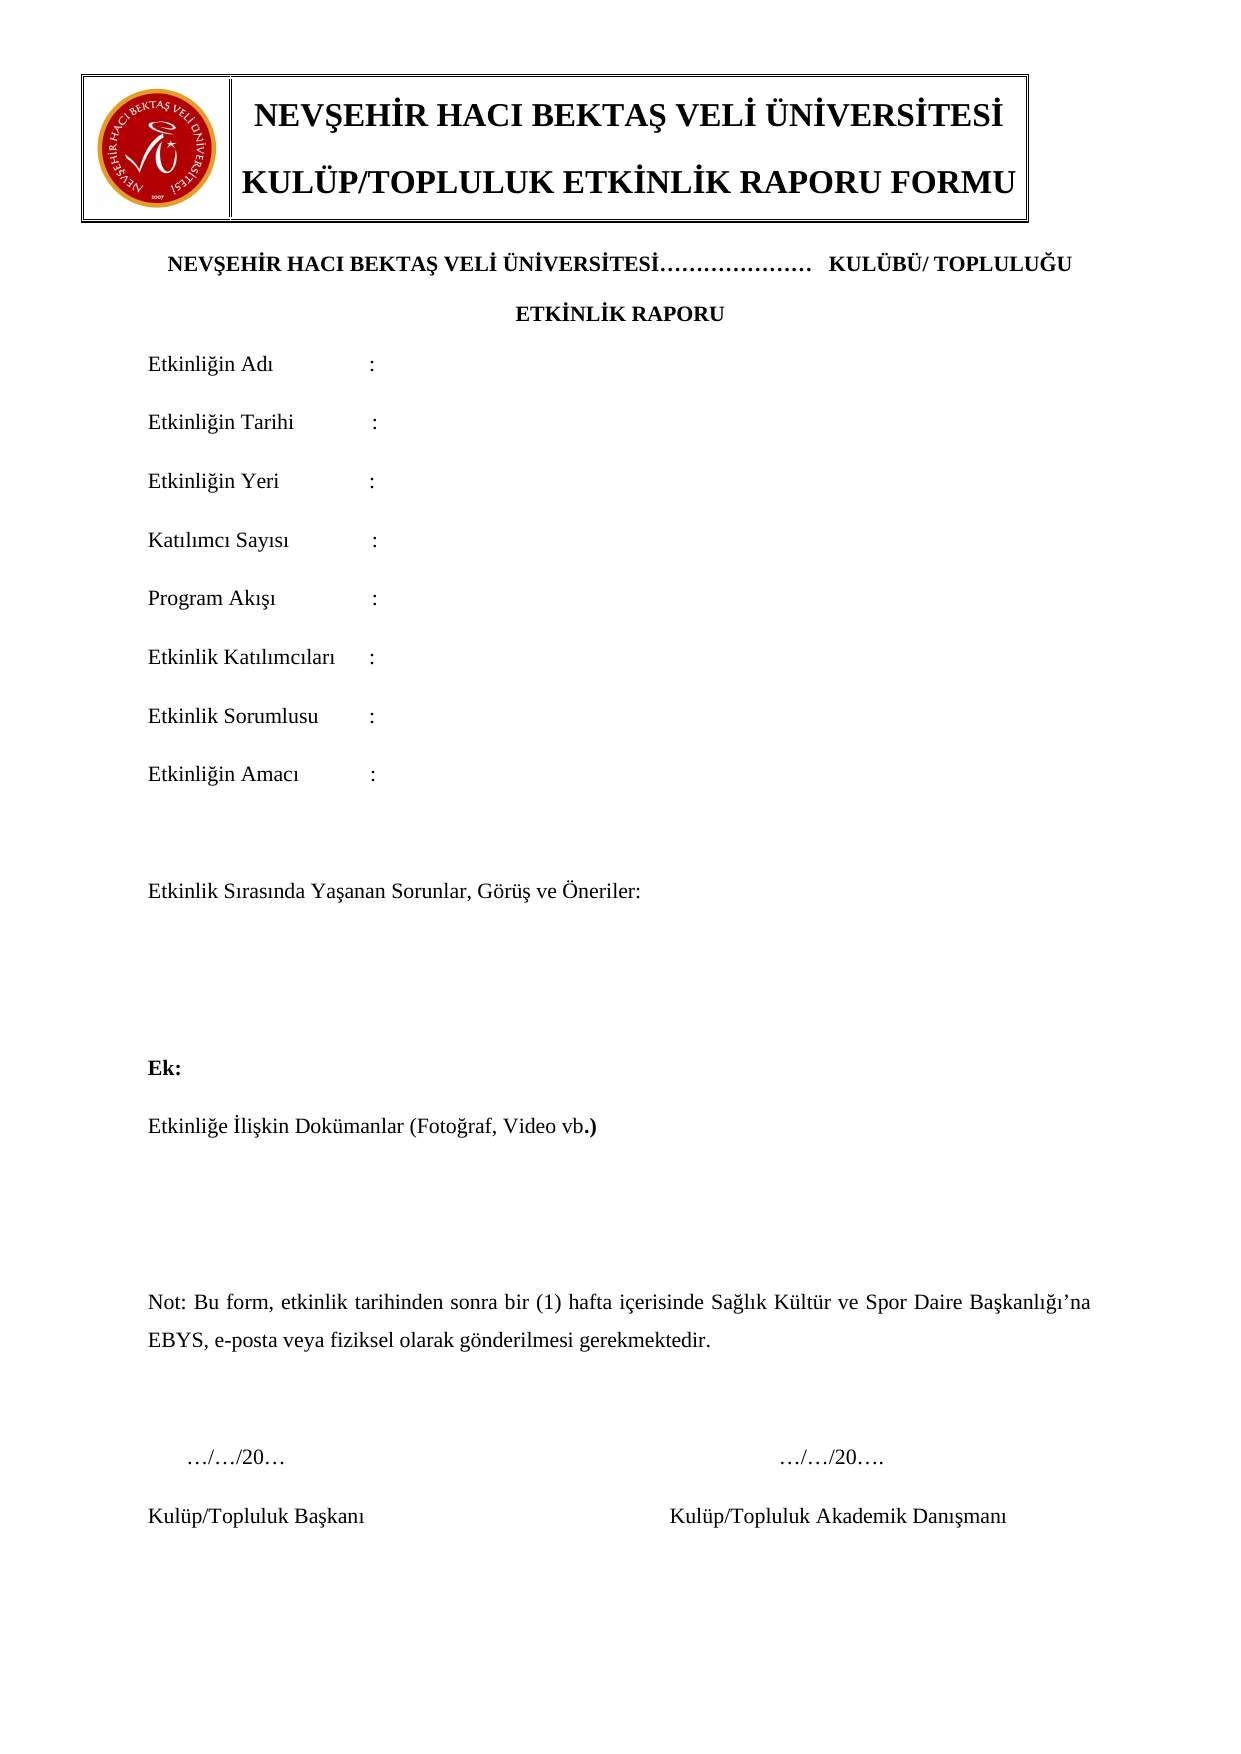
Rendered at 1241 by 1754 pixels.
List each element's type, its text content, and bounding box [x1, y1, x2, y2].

text Etkinliğin Tarihi : [148, 409, 1093, 434]
text Kulüp/Topluluk Başkanı Kulüp/Topluluk Akademik Danışmanı [148, 1503, 1093, 1528]
text Etkinlik Sorumlusu : [148, 703, 1093, 728]
text Etkinliğe İlişkin Dokümanlar (Fotoğraf, Video vb.) [148, 1113, 1093, 1138]
text Etkinlik Katılımcıları : [148, 644, 1093, 669]
text Katılımcı Sayısı : [148, 527, 1093, 552]
text Not: Bu form, etkinlik tarihinden sonra bir (1) hafta içerisinde Sağlık Kültür ve Spor Daire Başkanlığı’na EBYS, e-posta veya fiziksel olarak gönderilmesi gerekmektedir. [148, 1289, 1093, 1352]
text Etkinliğin Yeri : [148, 468, 1093, 493]
text Etkinlik Sırasında Yaşanan Sorunlar, Görüş ve Öneriler: [148, 878, 1093, 904]
text …/…/20… …/…/20…. [148, 1444, 1093, 1469]
picture [94, 86, 219, 210]
text ETKİNLİK RAPORU [148, 301, 1093, 326]
text Etkinliğin Adı : [148, 351, 1093, 376]
text NEVŞEHİR HACI BEKTAŞ VELİ ÜNİVERSİTESİ………………… KULÜBÜ/ TOPLULUĞU [148, 251, 1093, 276]
text Ek: [148, 1054, 1093, 1080]
text Etkinliğin Amacı : [148, 761, 1093, 786]
text Program Akışı : [148, 585, 1093, 611]
